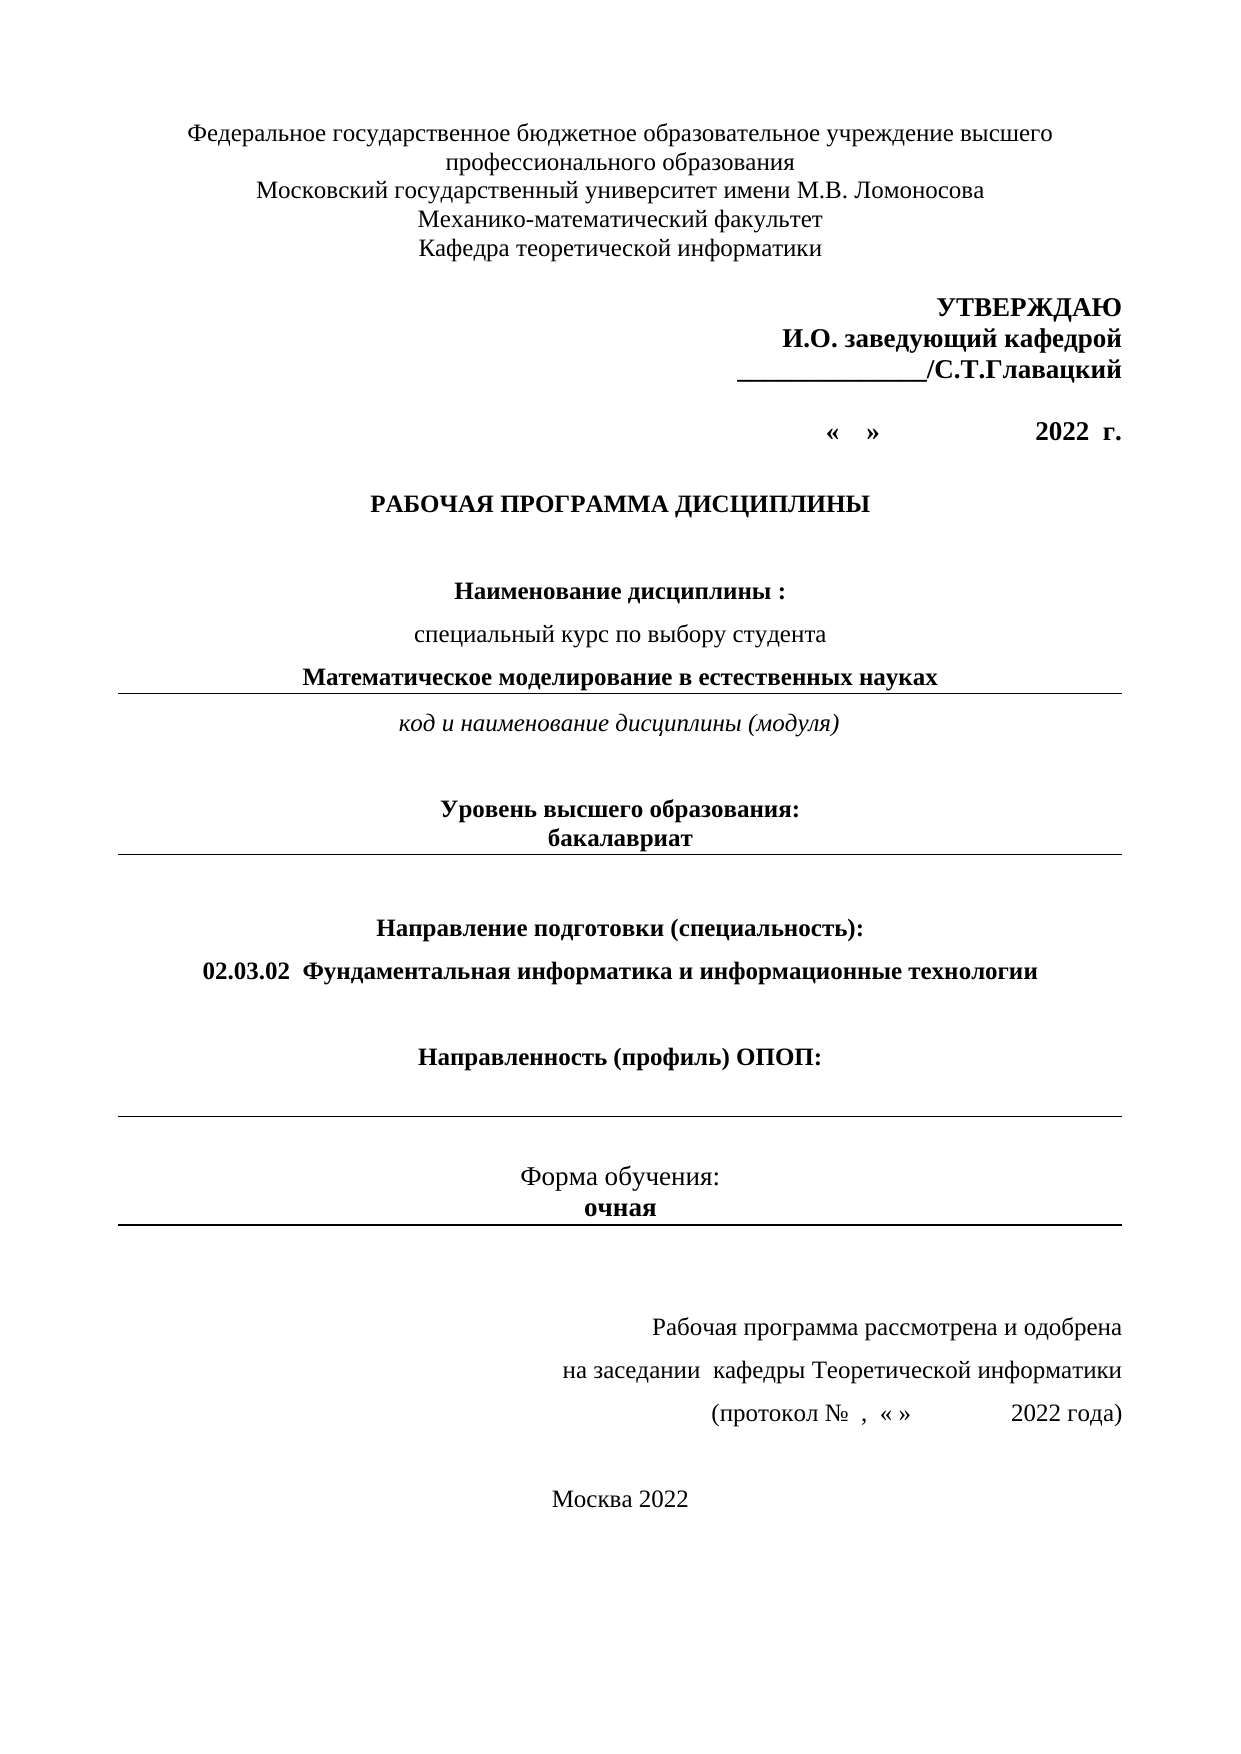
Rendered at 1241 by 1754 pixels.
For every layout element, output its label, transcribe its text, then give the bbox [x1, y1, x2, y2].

text Форма обучения: [118, 1160, 1122, 1191]
text Москва 2022 [118, 1484, 1122, 1513]
text Уровень высшего образования: [118, 794, 1122, 823]
text И.О. заведующий кафедрой [118, 322, 1122, 353]
text код и наименование дисциплины (модуля) [118, 708, 1122, 737]
text Направление подготовки (специальность): [118, 913, 1122, 941]
text РАБОЧАЯ ПРОГРАММА ДИСЦИПЛИНЫ [118, 489, 1122, 518]
text Кафедра теоретической информатики [118, 233, 1122, 262]
text « » 2022 г. [118, 415, 1122, 446]
text Федеральное государственное бюджетное образовательное учреждение высшего профессионального образования [118, 118, 1122, 176]
text Направленность (профиль) ОПОП: [118, 1042, 1122, 1071]
text специальный курс по выбору студента [118, 619, 1122, 648]
text УТВЕРЖДАЮ [118, 291, 1122, 322]
text (протокол № , « » 2022 года) [118, 1398, 1122, 1427]
text Механико-математический факультет [118, 204, 1122, 233]
text бакалавриат [118, 823, 1122, 854]
text 02.03.02 Фундаментальная информатика и информационные технологии [118, 956, 1122, 984]
text Московский государственный университет имени М.В. Ломоносова [118, 176, 1122, 204]
text Рабочая программа рассмотрена и одобрена [118, 1312, 1122, 1341]
text очная [118, 1191, 1122, 1224]
text Математическое моделирование в естественных науках [118, 662, 1122, 693]
text на заседании кафедры Теоретической информатики [118, 1355, 1122, 1384]
text ______________/С.Т.Главацкий [118, 353, 1122, 384]
text Наименование дисциплины : [118, 576, 1122, 604]
